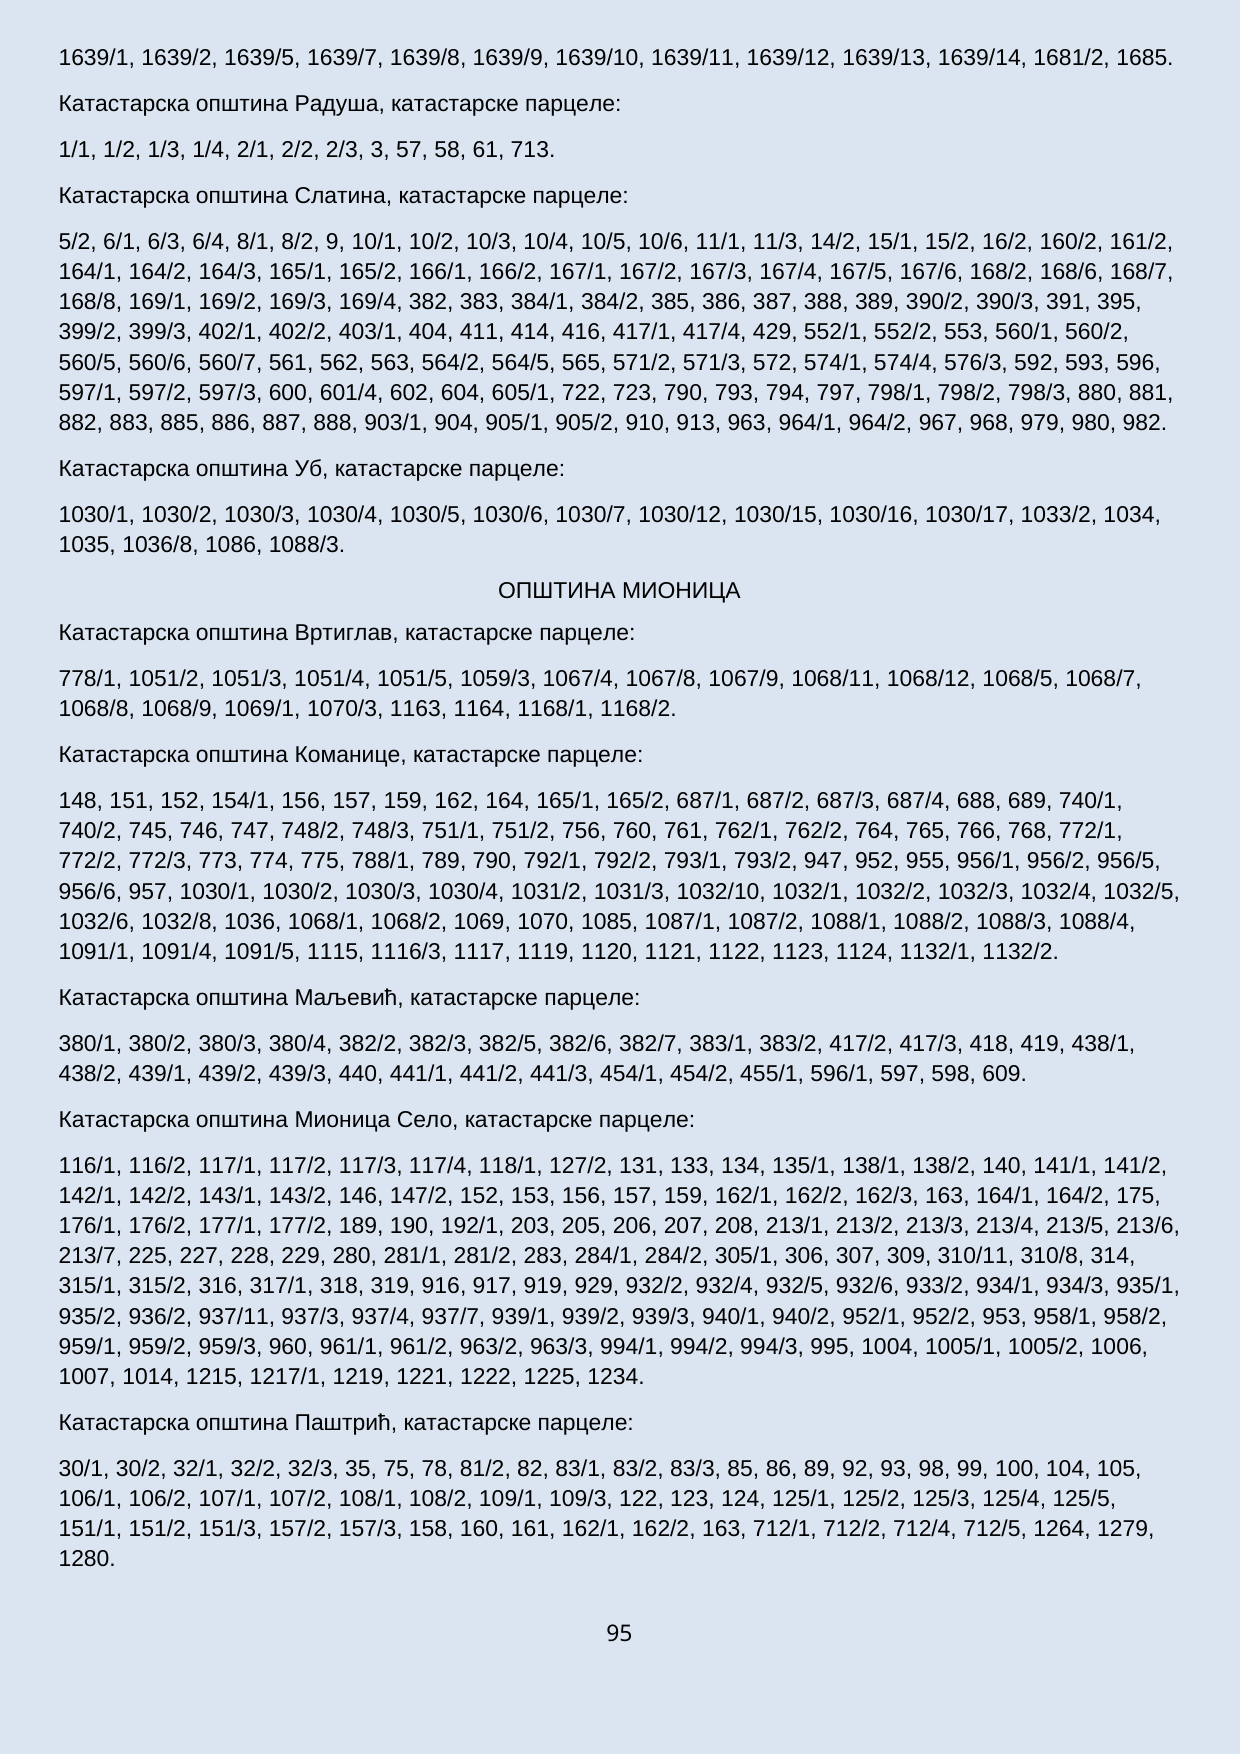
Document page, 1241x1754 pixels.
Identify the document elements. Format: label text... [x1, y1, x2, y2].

text Катастарска општина Паштрић, катастарске парцеле: [58, 1409, 1180, 1435]
text 380/1, 380/2, 380/3, 380/4, 382/2, 382/3, 382/5, 382/6, 382/7, 383/1, 383/2, 417/2, 417/3, 418, 419, 438/1, 438/2, 439/1, 439/2, 439/3, 440, 441/1, 441/2, 441/3, 454/1, 454/2, 455/1, 596/1, 597, 598, 609. [58, 1030, 1180, 1086]
text 116/1, 116/2, 117/1, 117/2, 117/3, 117/4, 118/1, 127/2, 131, 133, 134, 135/1, 138/1, 138/2, 140, 141/1, 141/2, 142/1, 142/2, 143/1, 143/2, 146, 147/2, 152, 153, 156, 157, 159, 162/1, 162/2, 162/3, 163, 164/1, 164/2, 175, 176/1, 176/2, 177/1, 177/2, 189, 190, 192/1, 203, 205, 206, 207, 208, 213/1, 213/2, 213/3, 213/4, 213/5, 213/6, 213/7, 225, 227, 228, 229, 280, 281/1, 281/2, 283, 284/1, 284/2, 305/1, 306, 307, 309, 310/11, 310/8, 314, 315/1, 315/2, 316, 317/1, 318, 319, 916, 917, 919, 929, 932/2, 932/4, 932/5, 932/6, 933/2, 934/1, 934/3, 935/1, 935/2, 936/2, 937/11, 937/3, 937/4, 937/7, 939/1, 939/2, 939/3, 940/1, 940/2, 952/1, 952/2, 953, 958/1, 958/2, 959/1, 959/2, 959/3, 960, 961/1, 961/2, 963/2, 963/3, 994/1, 994/2, 994/3, 995, 1004, 1005/1, 1005/2, 1006, 1007, 1014, 1215, 1217/1, 1219, 1221, 1222, 1225, 1234. [58, 1152, 1180, 1389]
text Катастарска општина Вртиглав, катастарске парцеле: [58, 619, 1180, 646]
text Катастарска општина Уб, катастарске парцеле: [58, 455, 1180, 481]
text 1639/1, 1639/2, 1639/5, 1639/7, 1639/8, 1639/9, 1639/10, 1639/11, 1639/12, 1639/13, 1639/14, 1681/2, 1685. [58, 44, 1180, 71]
text 1/1, 1/2, 1/3, 1/4, 2/1, 2/2, 2/3, 3, 57, 58, 61, 713. [58, 136, 1180, 162]
text Катастарска општина Мионица Село, катастарске парцеле: [58, 1106, 1180, 1132]
text Катастарска општина Радуша, катастарске парцеле: [58, 90, 1180, 117]
text 148, 151, 152, 154/1, 156, 157, 159, 162, 164, 165/1, 165/2, 687/1, 687/2, 687/3, 687/4, 688, 689, 740/1, 740/2, 745, 746, 747, 748/2, 748/3, 751/1, 751/2, 756, 760, 761, 762/1, 762/2, 764, 765, 766, 768, 772/1, 772/2, 772/3, 773, 774, 775, 788/1, 789, 790, 792/1, 792/2, 793/1, 793/2, 947, 952, 955, 956/1, 956/2, 956/5, 956/6, 957, 1030/1, 1030/2, 1030/3, 1030/4, 1031/2, 1031/3, 1032/10, 1032/1, 1032/2, 1032/3, 1032/4, 1032/5, 1032/6, 1032/8, 1036, 1068/1, 1068/2, 1069, 1070, 1085, 1087/1, 1087/2, 1088/1, 1088/2, 1088/3, 1088/4, 1091/1, 1091/4, 1091/5, 1115, 1116/3, 1117, 1119, 1120, 1121, 1122, 1123, 1124, 1132/1, 1132/2. [58, 787, 1180, 964]
text 778/1, 1051/2, 1051/3, 1051/4, 1051/5, 1059/3, 1067/4, 1067/8, 1067/9, 1068/11, 1068/12, 1068/5, 1068/7, 1068/8, 1068/9, 1069/1, 1070/3, 1163, 1164, 1168/1, 1168/2. [58, 665, 1180, 722]
text Катастарска општина Команице, катастарске парцеле: [58, 741, 1180, 768]
text Катастарска општина Маљевић, катастарске парцеле: [58, 984, 1180, 1010]
text ОПШТИНА МИОНИЦА [58, 577, 1180, 603]
text 1030/1, 1030/2, 1030/3, 1030/4, 1030/5, 1030/6, 1030/7, 1030/12, 1030/15, 1030/16, 1030/17, 1033/2, 1034, 1035, 1036/8, 1086, 1088/3. [58, 501, 1180, 557]
text Катастарска општина Слатина, катастарске парцеле: [58, 182, 1180, 208]
text 5/2, 6/1, 6/3, 6/4, 8/1, 8/2, 9, 10/1, 10/2, 10/3, 10/4, 10/5, 10/6, 11/1, 11/3, 14/2, 15/1, 15/2, 16/2, 160/2, 161/2, 164/1, 164/2, 164/3, 165/1, 165/2, 166/1, 166/2, 167/1, 167/2, 167/3, 167/4, 167/5, 167/6, 168/2, 168/6, 168/7, 168/8, 169/1, 169/2, 169/3, 169/4, 382, 383, 384/1, 384/2, 385, 386, 387, 388, 389, 390/2, 390/3, 391, 395, 399/2, 399/3, 402/1, 402/2, 403/1, 404, 411, 414, 416, 417/1, 417/4, 429, 552/1, 552/2, 553, 560/1, 560/2, 560/5, 560/6, 560/7, 561, 562, 563, 564/2, 564/5, 565, 571/2, 571/3, 572, 574/1, 574/4, 576/3, 592, 593, 596, 597/1, 597/2, 597/3, 600, 601/4, 602, 604, 605/1, 722, 723, 790, 793, 794, 797, 798/1, 798/2, 798/3, 880, 881, 882, 883, 885, 886, 887, 888, 903/1, 904, 905/1, 905/2, 910, 913, 963, 964/1, 964/2, 967, 968, 979, 980, 982. [58, 228, 1180, 435]
text 30/1, 30/2, 32/1, 32/2, 32/3, 35, 75, 78, 81/2, 82, 83/1, 83/2, 83/3, 85, 86, 89, 92, 93, 98, 99, 100, 104, 105, 106/1, 106/2, 107/1, 107/2, 108/1, 108/2, 109/1, 109/3, 122, 123, 124, 125/1, 125/2, 125/3, 125/4, 125/5, 151/1, 151/2, 151/3, 157/2, 157/3, 158, 160, 161, 162/1, 162/2, 163, 712/1, 712/2, 712/4, 712/5, 1264, 1279, 1280. [58, 1455, 1180, 1572]
